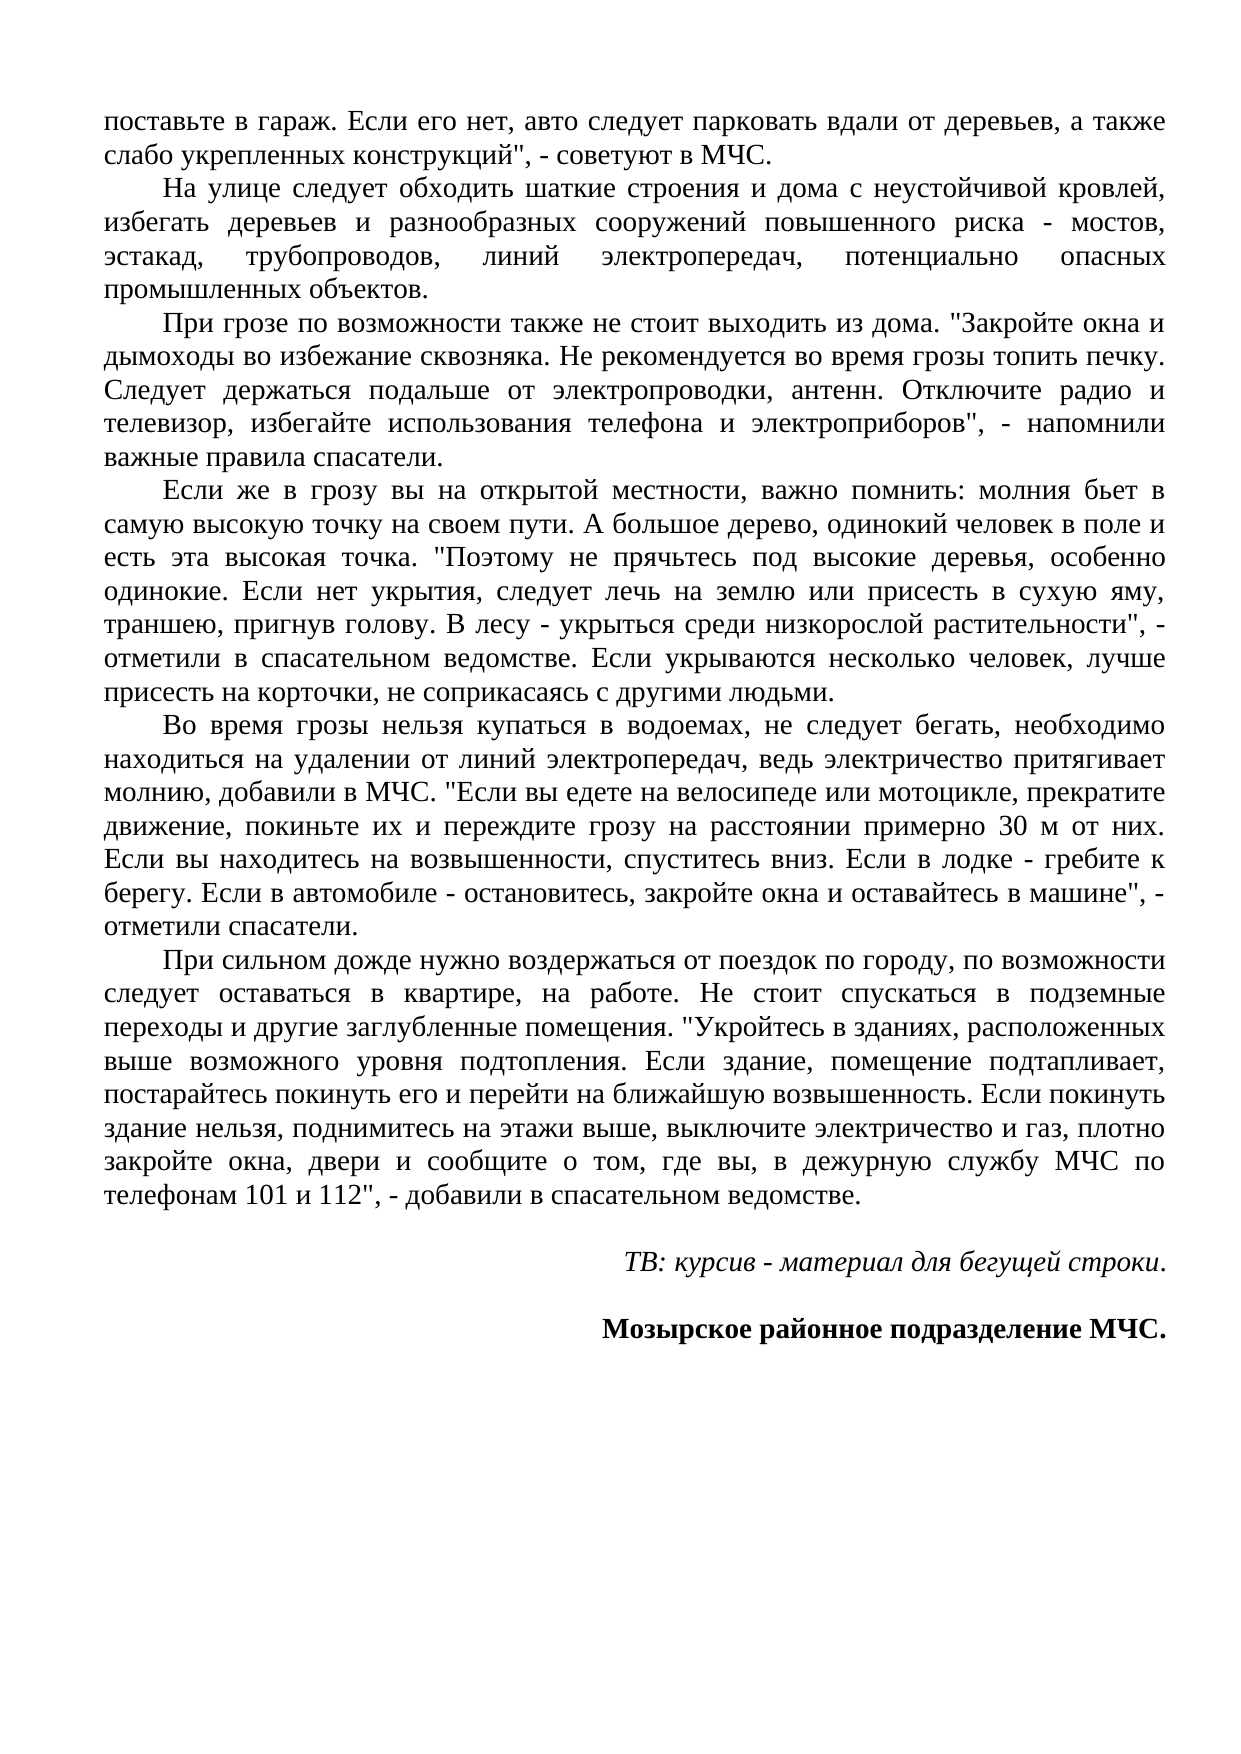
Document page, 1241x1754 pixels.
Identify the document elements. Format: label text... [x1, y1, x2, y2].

text При грозе по возможности также не стоит выходить из дома. "Закройте окна и дымоходы во избежание сквозняка. Не рекомендуется во время грозы топить печку. Следует держаться подальше от электропроводки, антенн. Отключите радио и телевизор, избегайте использования телефона и электроприборов", - напомнили важные правила спасатели. [103, 305, 1167, 472]
text ТВ: курсив - материал для бегущей строки. [103, 1244, 1167, 1277]
text Во время грозы нельзя купаться в водоемах, не следует бегать, необходимо находиться на удалении от линий электропередач, ведь электричество притягивает молнию, добавили в МЧС. "Если вы едете на велосипеде или мотоцикле, прекратите движение, покиньте их и переждите грозу на расстоянии примерно 30 м от них. Если вы находитесь на возвышенности, спуститесь вниз. Если в лодке - гребите к берегу. Если в автомобиле - остановитесь, закройте окна и оставайтесь в машине", - отметили спасатели. [103, 707, 1167, 942]
text Если же в грозу вы на открытой местности, важно помнить: молния бьет в самую высокую точку на своем пути. А большое дерево, одинокий человек в поле и есть эта высокая точка. "Поэтому не прячьтесь под высокие деревья, особенно одинокие. Если нет укрытия, следует лечь на землю или присесть в сухую яму, траншею, пригнув голову. В лесу - укрыться среди низкорослой растительности", - отметили в спасательном ведомстве. Если укрываются несколько человек, лучше присесть на корточки, не соприкасаясь с другими людьми. [103, 472, 1167, 707]
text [103, 103, 1167, 171]
text На улице следует обходить шаткие строения и дома с неустойчивой кровлей, избегать деревьев и разнообразных сооружений повышенного риска - мостов, эстакад, трубопроводов, линий электропередач, потенциально опасных промышленных объектов. [103, 171, 1167, 305]
text Мозырское районное подразделение МЧС. [103, 1311, 1167, 1344]
text При сильном дожде нужно воздержаться от поездок по городу, по возможности следует оставаться в квартире, на работе. Не стоит спускаться в подземные переходы и другие заглубленные помещения. "Укройтесь в зданиях, расположенных выше возможного уровня подтопления. Если здание, помещение подтапливает, постарайтесь покинуть его и перейти на ближайшую возвышенность. Если покинуть здание нельзя, поднимитесь на этажи выше, выключите электричество и газ, плотно закройте окна, двери и сообщите о том, где вы, в дежурную службу МЧС по телефонам 101 и 112", - добавили в спасательном ведомстве. [103, 942, 1167, 1210]
